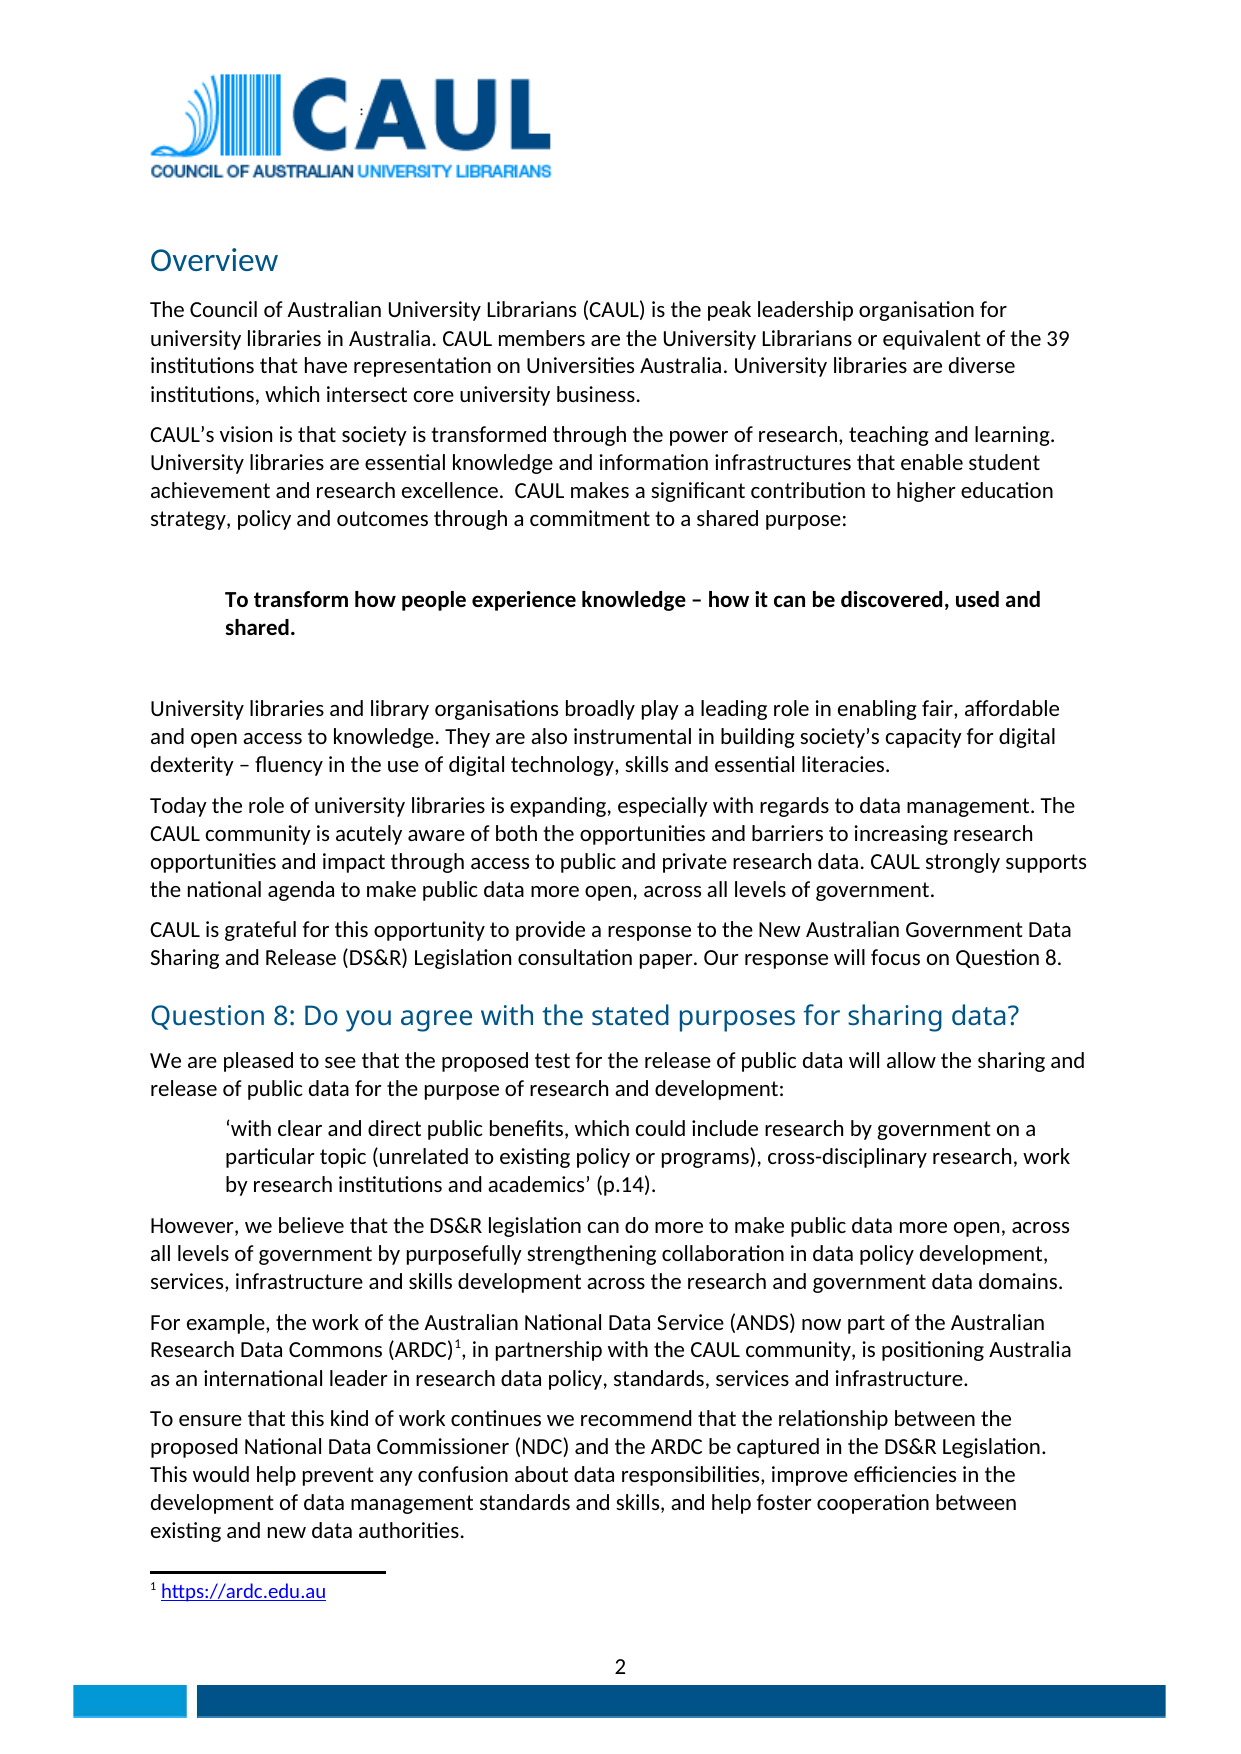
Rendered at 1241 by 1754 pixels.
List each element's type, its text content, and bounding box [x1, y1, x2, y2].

text However, we believe that the DS&R legislation can do more to make public data more open, across all levels of government by purposefully strengthening collaboration in data policy development, services, infrastructure and skills development across the research and government data domains. [150, 1211, 1090, 1295]
subtitle Question 8: Do you agree with the stated purposes for sharing data? [150, 997, 1090, 1033]
text CAUL is grateful for this opportunity to provide a response to the New Australian Government Data Sharing and Release (DS&R) Legislation consultation paper. Our response will focus on Question 8. [150, 916, 1090, 972]
picture [150, 73, 552, 184]
subtitle Overview [150, 239, 1090, 280]
text Today the role of university libraries is expanding, especially with regards to data management. The CAUL community is acutely aware of both the opportunities and barriers to increasing research opportunities and impact through access to public and private research data. CAUL strongly supports the national agenda to make public data more open, across all levels of government. [150, 791, 1090, 903]
picture [73, 1685, 1166, 1718]
text CAUL’s vision is that society is transformed through the power of research, teaching and learning. University libraries are essential knowledge and information infrastructures that enable student achievement and research excellence. CAUL makes a significant contribution to higher education strategy, policy and outcomes through a commitment to a shared purpose: [150, 420, 1090, 532]
text For example, the work of the Australian National Data Service (ANDS) now part of the Australian Research Data Commons (ARDC), in partnership with the CAUL community, is positioning Australia as an international leader in research data policy, standards, services and infrastructure. [150, 1308, 1090, 1392]
text We are pleased to see that the proposed test for the release of public data will allow the sharing and release of public data for the purpose of research and development: [150, 1046, 1090, 1102]
text To ensure that this kind of work continues we recommend that the relationship between the proposed National Data Commissioner (NDC) and the ARDC be captured in the DS&R Legislation. This would help prevent any confusion about data responsibilities, improve efficiencies in the development of data management standards and skills, and help foster cooperation between existing and new data authorities. [150, 1404, 1090, 1544]
text The Council of Australian University Librarians (CAUL) is the peak leadership organisation for university libraries in Australia. CAUL members are the University Librarians or equivalent of the 39 institutions that have representation on Universities Australia. University libraries are diverse institutions, which intersect core university business. [150, 296, 1090, 408]
text University libraries and library organisations broadly play a leading role in enabling fair, affordable and open access to knowledge. They are also instrumental in building society’s capacity for digital dexterity – fluency in the use of digital technology, skills and essential literacies. [150, 694, 1090, 778]
text ‘with clear and direct public benefits, which could include research by government on a particular topic (unrelated to existing policy or programs), cross-disciplinary research, work by research institutions and academics’ (p.14). [225, 1114, 1090, 1198]
text To transform how people experience knowledge – how it can be discovered, used and shared. [225, 585, 1090, 641]
